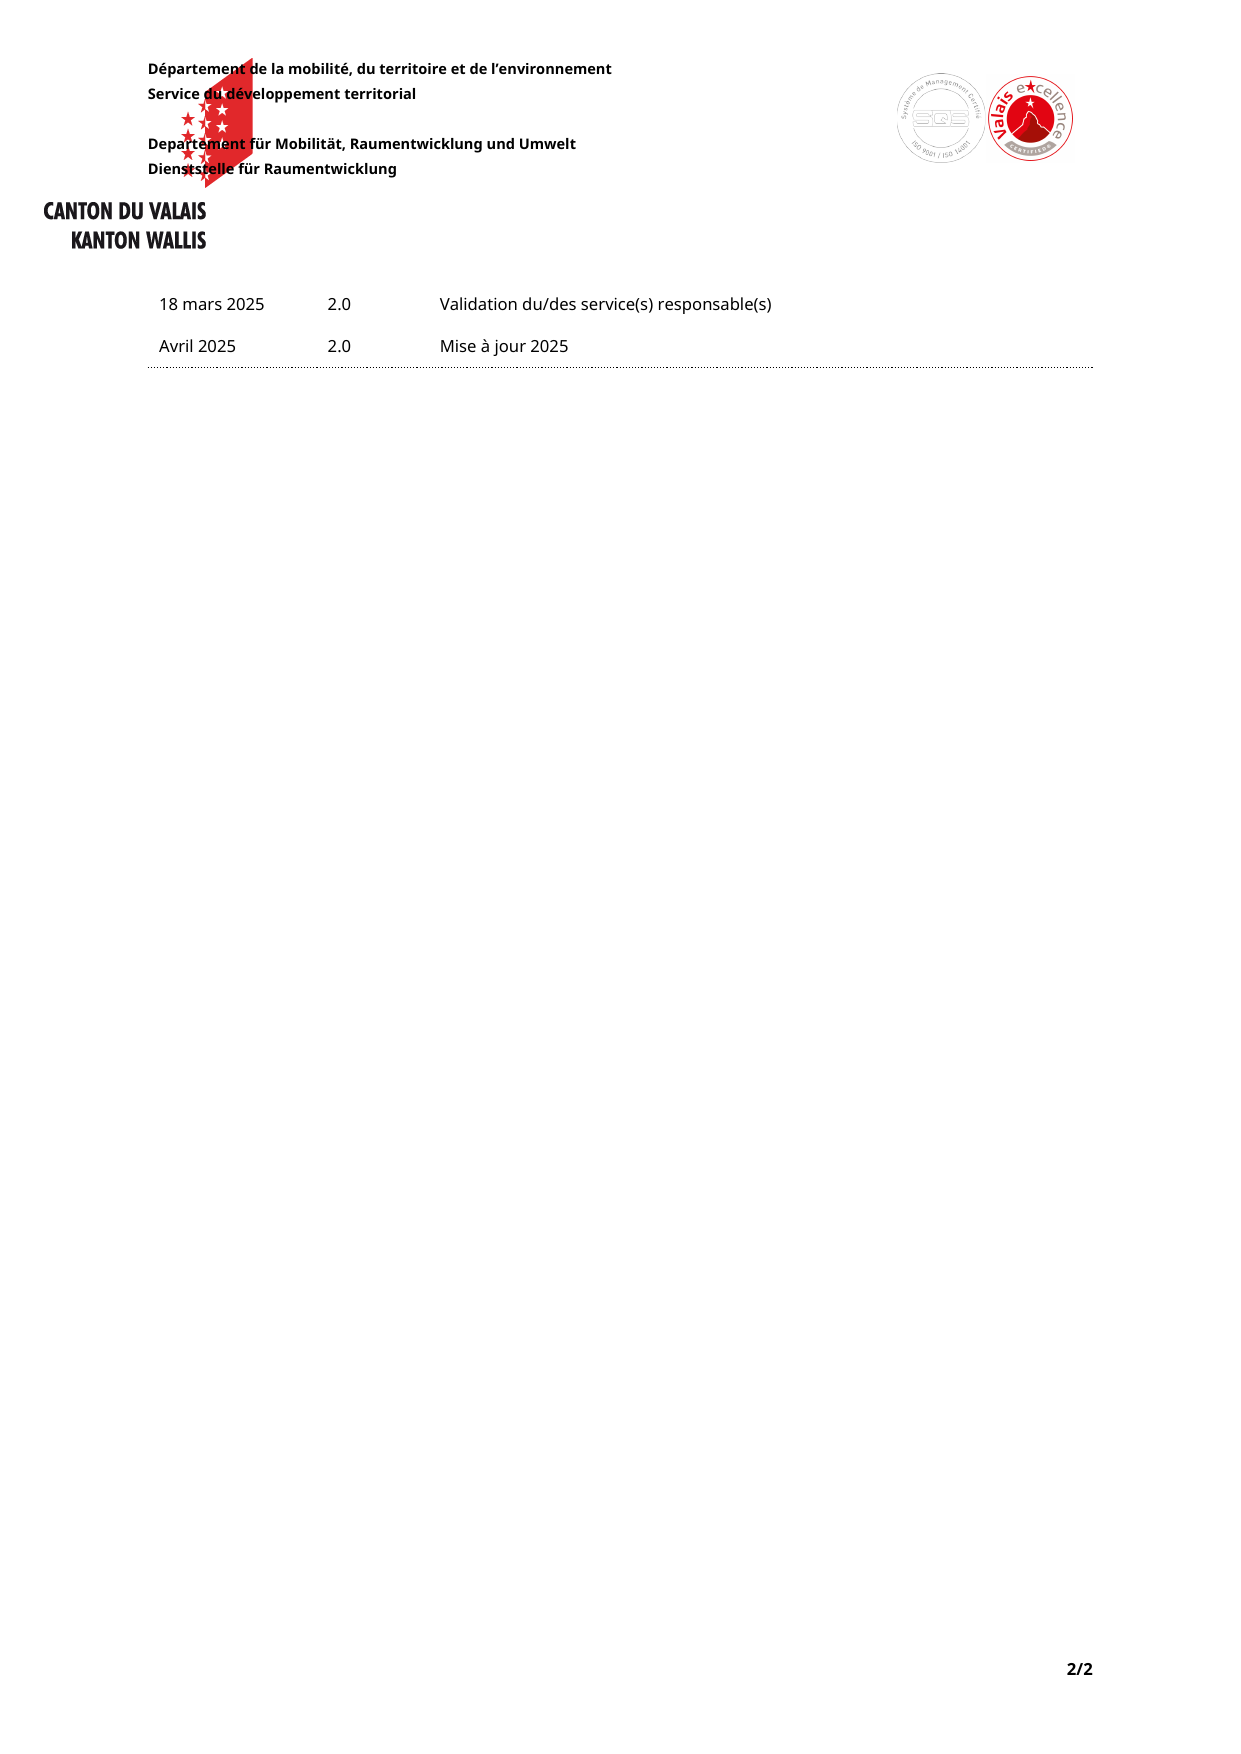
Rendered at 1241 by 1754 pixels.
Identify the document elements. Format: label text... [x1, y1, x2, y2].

table_cell Avril 2025 [148, 325, 316, 367]
table_cell 2.0 [316, 325, 428, 367]
table_cell 18 mars 2025 [148, 284, 316, 325]
table_cell Mise à jour 2025 [428, 325, 1093, 367]
table_cell 2.0 [316, 284, 428, 325]
table_cell Validation du/des service(s) responsable(s) [428, 284, 1093, 325]
picture [33, 58, 253, 249]
picture [986, 74, 1075, 163]
